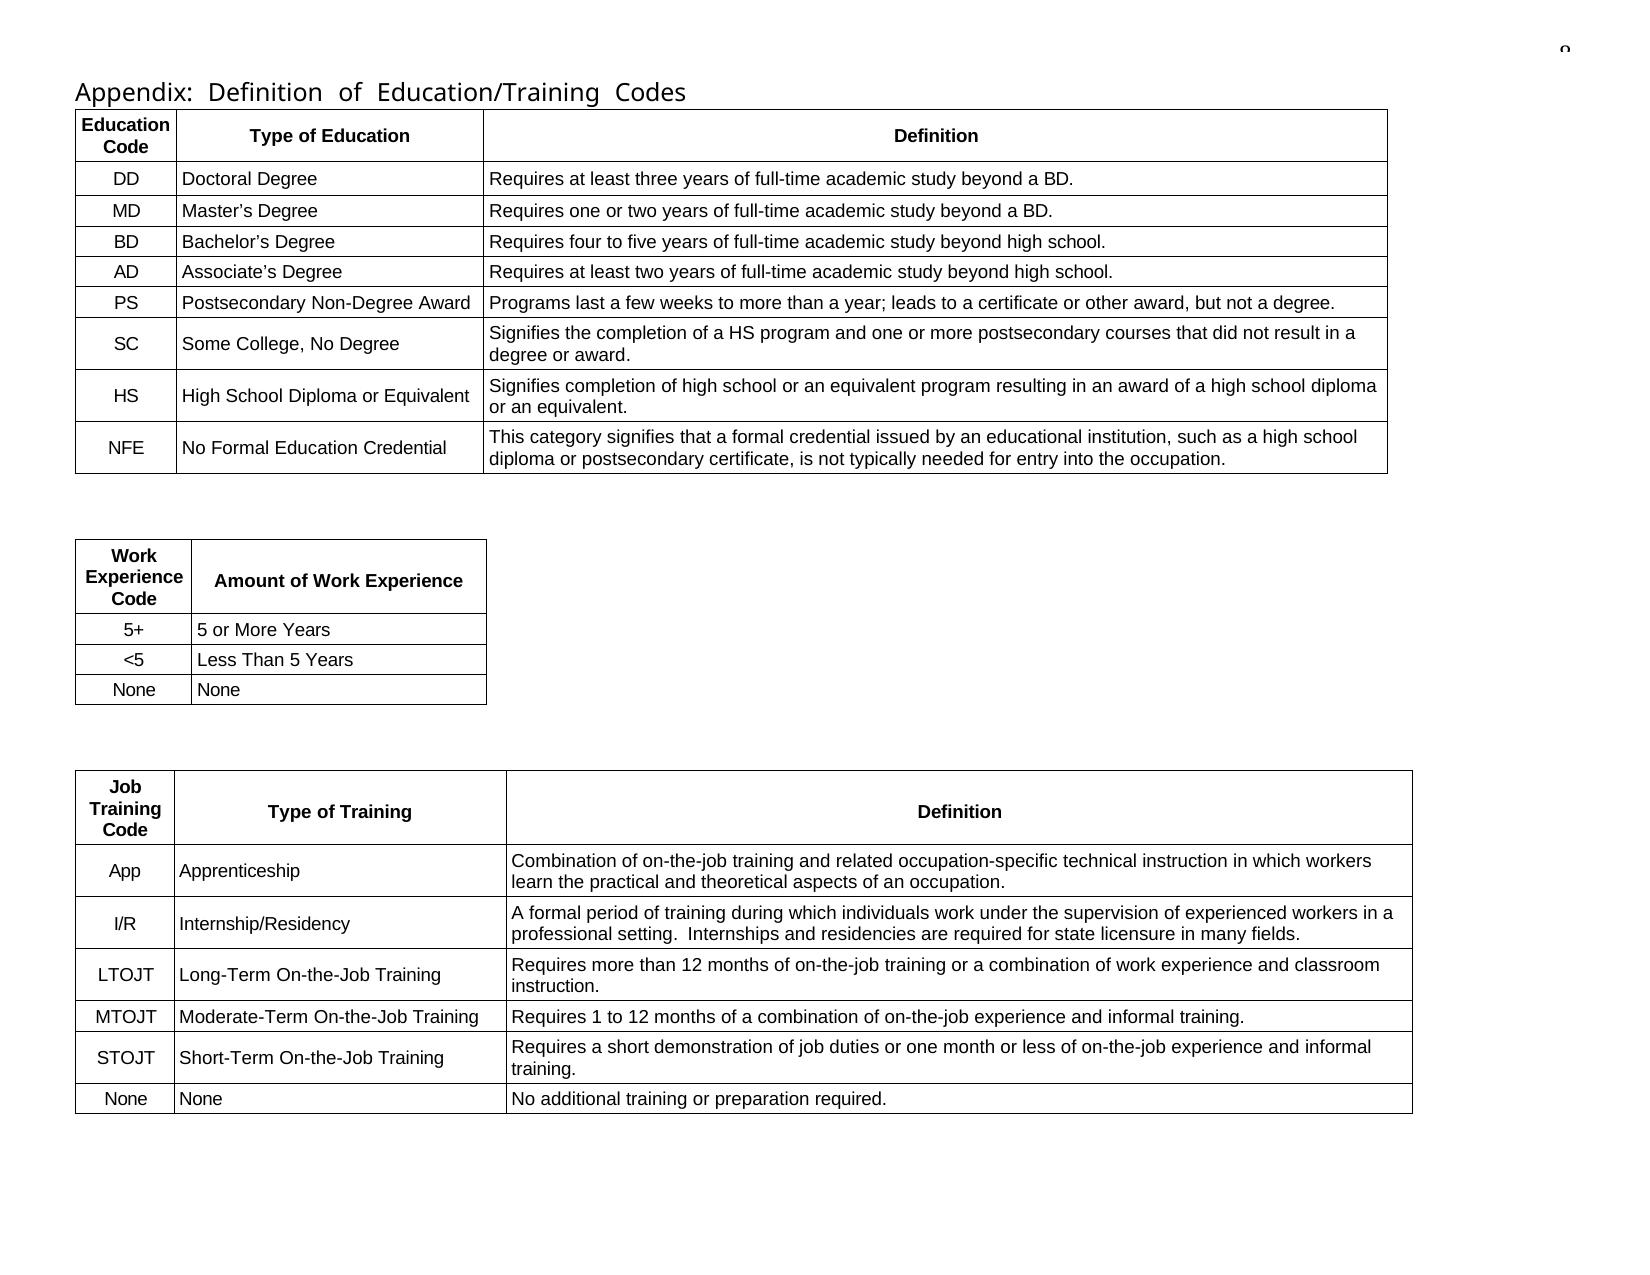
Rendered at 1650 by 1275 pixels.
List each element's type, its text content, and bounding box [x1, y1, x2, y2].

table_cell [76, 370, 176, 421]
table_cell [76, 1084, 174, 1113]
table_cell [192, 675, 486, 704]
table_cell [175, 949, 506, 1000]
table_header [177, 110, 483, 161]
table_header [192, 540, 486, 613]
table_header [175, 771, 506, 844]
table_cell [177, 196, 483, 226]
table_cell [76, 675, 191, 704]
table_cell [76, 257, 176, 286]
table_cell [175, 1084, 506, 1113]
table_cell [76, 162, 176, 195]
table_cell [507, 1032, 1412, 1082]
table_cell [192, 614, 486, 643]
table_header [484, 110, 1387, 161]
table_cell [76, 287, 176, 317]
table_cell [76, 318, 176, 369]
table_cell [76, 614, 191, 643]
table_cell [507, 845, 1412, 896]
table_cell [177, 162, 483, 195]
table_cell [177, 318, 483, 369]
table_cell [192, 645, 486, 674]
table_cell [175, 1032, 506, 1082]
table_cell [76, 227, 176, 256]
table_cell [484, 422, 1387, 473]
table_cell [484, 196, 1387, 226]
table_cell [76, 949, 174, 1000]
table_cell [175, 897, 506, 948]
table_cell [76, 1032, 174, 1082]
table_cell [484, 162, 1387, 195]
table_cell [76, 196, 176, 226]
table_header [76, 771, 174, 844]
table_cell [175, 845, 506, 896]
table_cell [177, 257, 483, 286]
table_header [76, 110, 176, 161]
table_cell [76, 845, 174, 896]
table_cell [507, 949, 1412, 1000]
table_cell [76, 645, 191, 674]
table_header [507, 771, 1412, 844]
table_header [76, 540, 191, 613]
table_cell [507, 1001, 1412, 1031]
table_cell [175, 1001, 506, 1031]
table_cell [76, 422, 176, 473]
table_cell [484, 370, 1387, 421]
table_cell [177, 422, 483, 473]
text Appendix: Definition of Education/Training Codes [75, 74, 1625, 108]
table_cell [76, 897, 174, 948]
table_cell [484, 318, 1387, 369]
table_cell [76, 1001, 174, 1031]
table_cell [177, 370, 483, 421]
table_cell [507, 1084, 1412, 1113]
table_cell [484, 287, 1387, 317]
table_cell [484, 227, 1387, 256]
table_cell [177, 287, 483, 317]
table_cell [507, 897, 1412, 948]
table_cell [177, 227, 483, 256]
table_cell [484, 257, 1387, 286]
